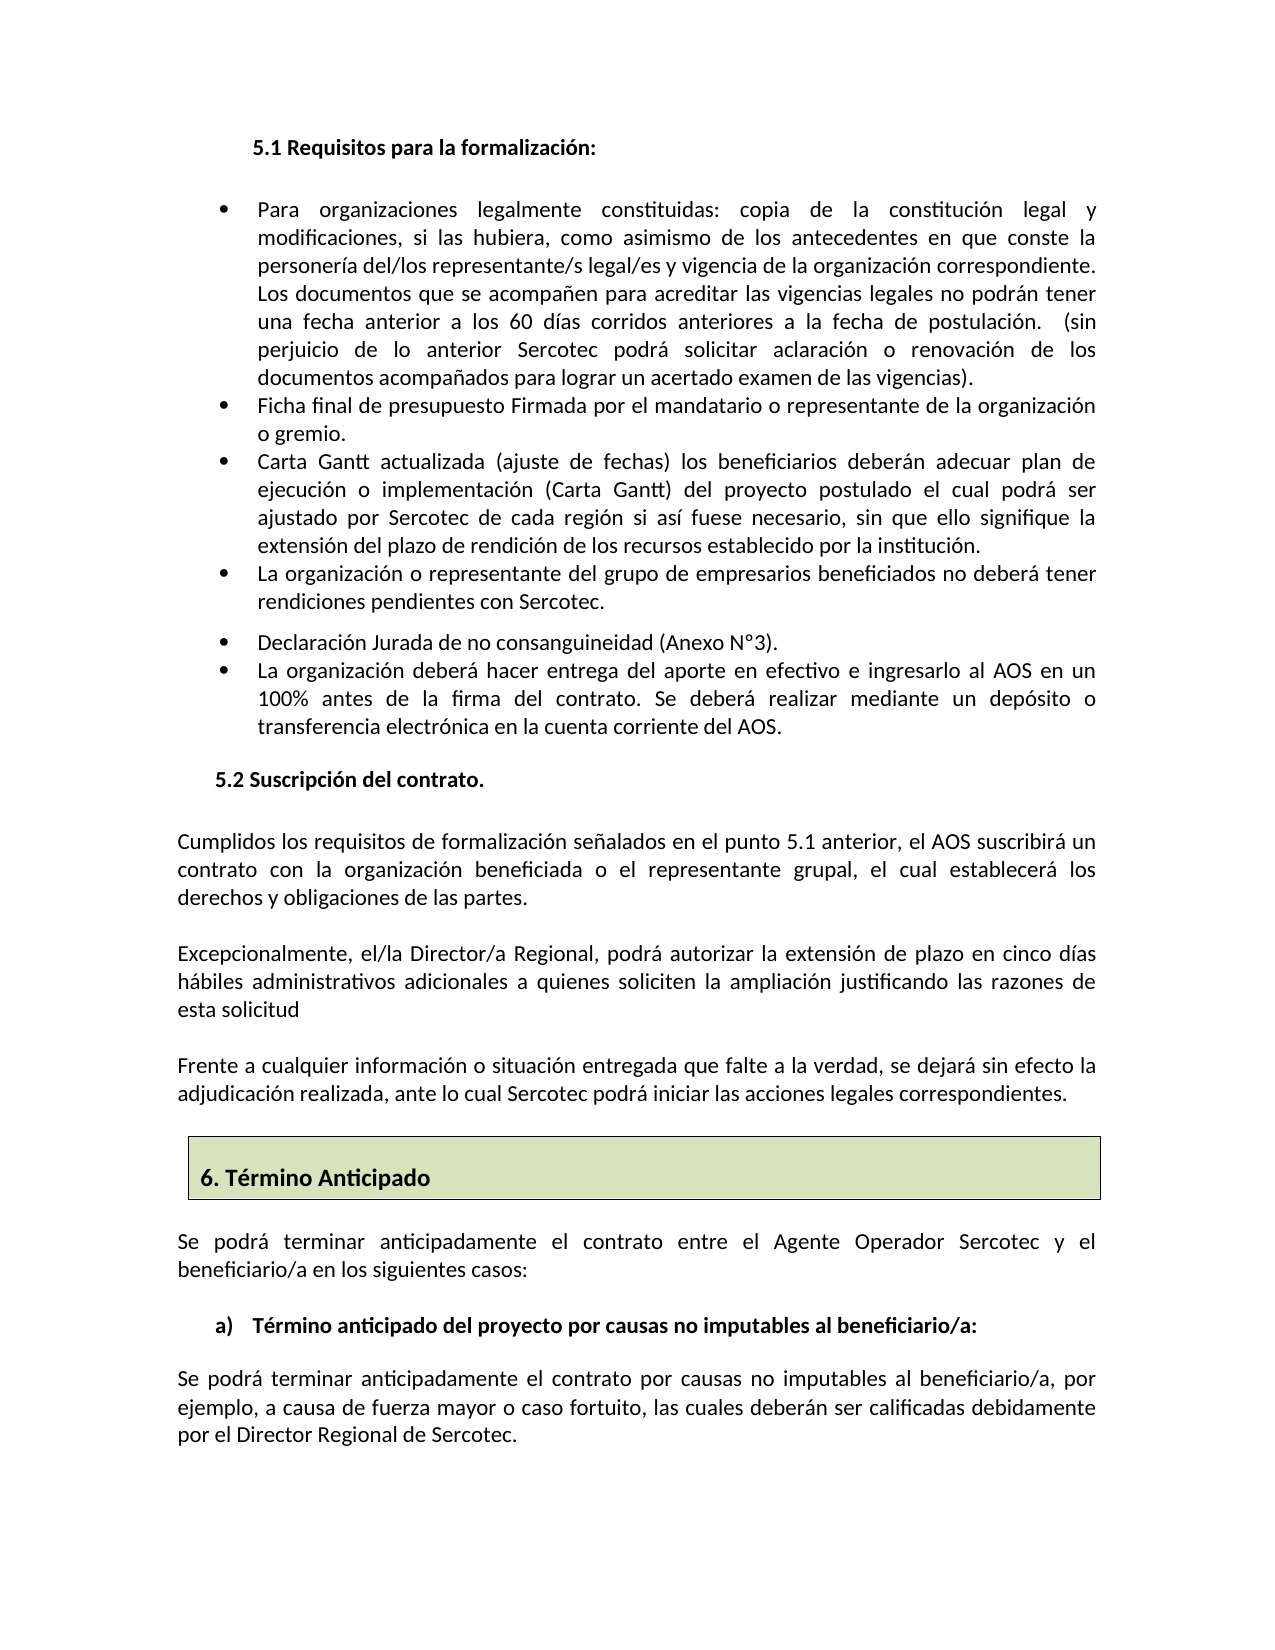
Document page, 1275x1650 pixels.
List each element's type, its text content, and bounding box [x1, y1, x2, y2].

text Se podrá terminar anticipadamente el contrato por causas no imputables al beneficiario/a, por ejemplo, a causa de fuerza mayor o caso fortuito, las cuales deberán ser calificadas debidamente por el Director Regional de Sercotec. [177, 1364, 1098, 1449]
list La organización o representante del grupo de empresarios beneficiados no deberá tener rendiciones pendientes con Sercotec. [220, 559, 1098, 616]
text Excepcionalmente, el/la Director/a Regional, podrá autorizar la extensión de plazo en cinco días hábiles administrativos adicionales a quienes soliciten la ampliación justificando las razones de esta solicitud [177, 939, 1098, 1023]
list Término anticipado del proyecto por causas no imputables al beneficiario/a: [215, 1312, 1098, 1339]
list Ficha final de presupuesto Firmada por el mandatario o representante de la organización o gremio. [220, 391, 1098, 447]
subtitle 5.1 Requisitos para la formalización: [252, 133, 1098, 161]
text Se podrá terminar anticipadamente el contrato entre el Agente Operador Sercotec y el beneficiario/a en los siguientes casos: [177, 1227, 1098, 1283]
subtitle 5.2 Suscripción del contrato. [215, 765, 1098, 793]
text Frente a cualquier información o situación entregada que falte a la verdad, se dejará sin efecto la adjudicación realizada, ante lo cual Sercotec podrá iniciar las acciones legales correspondientes. [177, 1052, 1098, 1108]
list La organización deberá hacer entrega del aporte en efectivo e ingresarlo al AOS en un 100% antes de la firma del contrato. Se deberá realizar mediante un depósito o transferencia electrónica en la cuenta corriente del AOS. [220, 656, 1098, 740]
list Carta Gantt actualizada (ajuste de fechas) los beneficiarios deberán adecuar plan de ejecución o implementación (Carta Gantt) del proyecto postulado el cual podrá ser ajustado por Sercotec de cada región si así fuese necesario, sin que ello signifique la extensión del plazo de rendición de los recursos establecido por la institución. [220, 447, 1098, 559]
list Declaración Jurada de no consanguineidad (Anexo Nº3). [220, 628, 1098, 656]
list Para organizaciones legalmente constituidas: copia de la constitución legal y modificaciones, si las hubiera, como asimismo de los antecedentes en que conste la personería del/los representante/s legal/es y vigencia de la organización correspondiente. Los documentos que se acompañen para acreditar las vigencias legales no podrán tener una fecha anterior a los 60 días corridos anteriores a la fecha de postulación. (sin perjuicio de lo anterior Sercotec podrá solicitar aclaración o renovación de los documentos acompañados para lograr un acertado examen de las vigencias). [220, 195, 1098, 391]
table_header 6. Término Anticipado [189, 1137, 1100, 1198]
text Cumplidos los requisitos de formalización señalados en el punto 5.1 anterior, el AOS suscribirá un contrato con la organización beneficiada o el representante grupal, el cual establecerá los derechos y obligaciones de las partes. [177, 827, 1098, 911]
